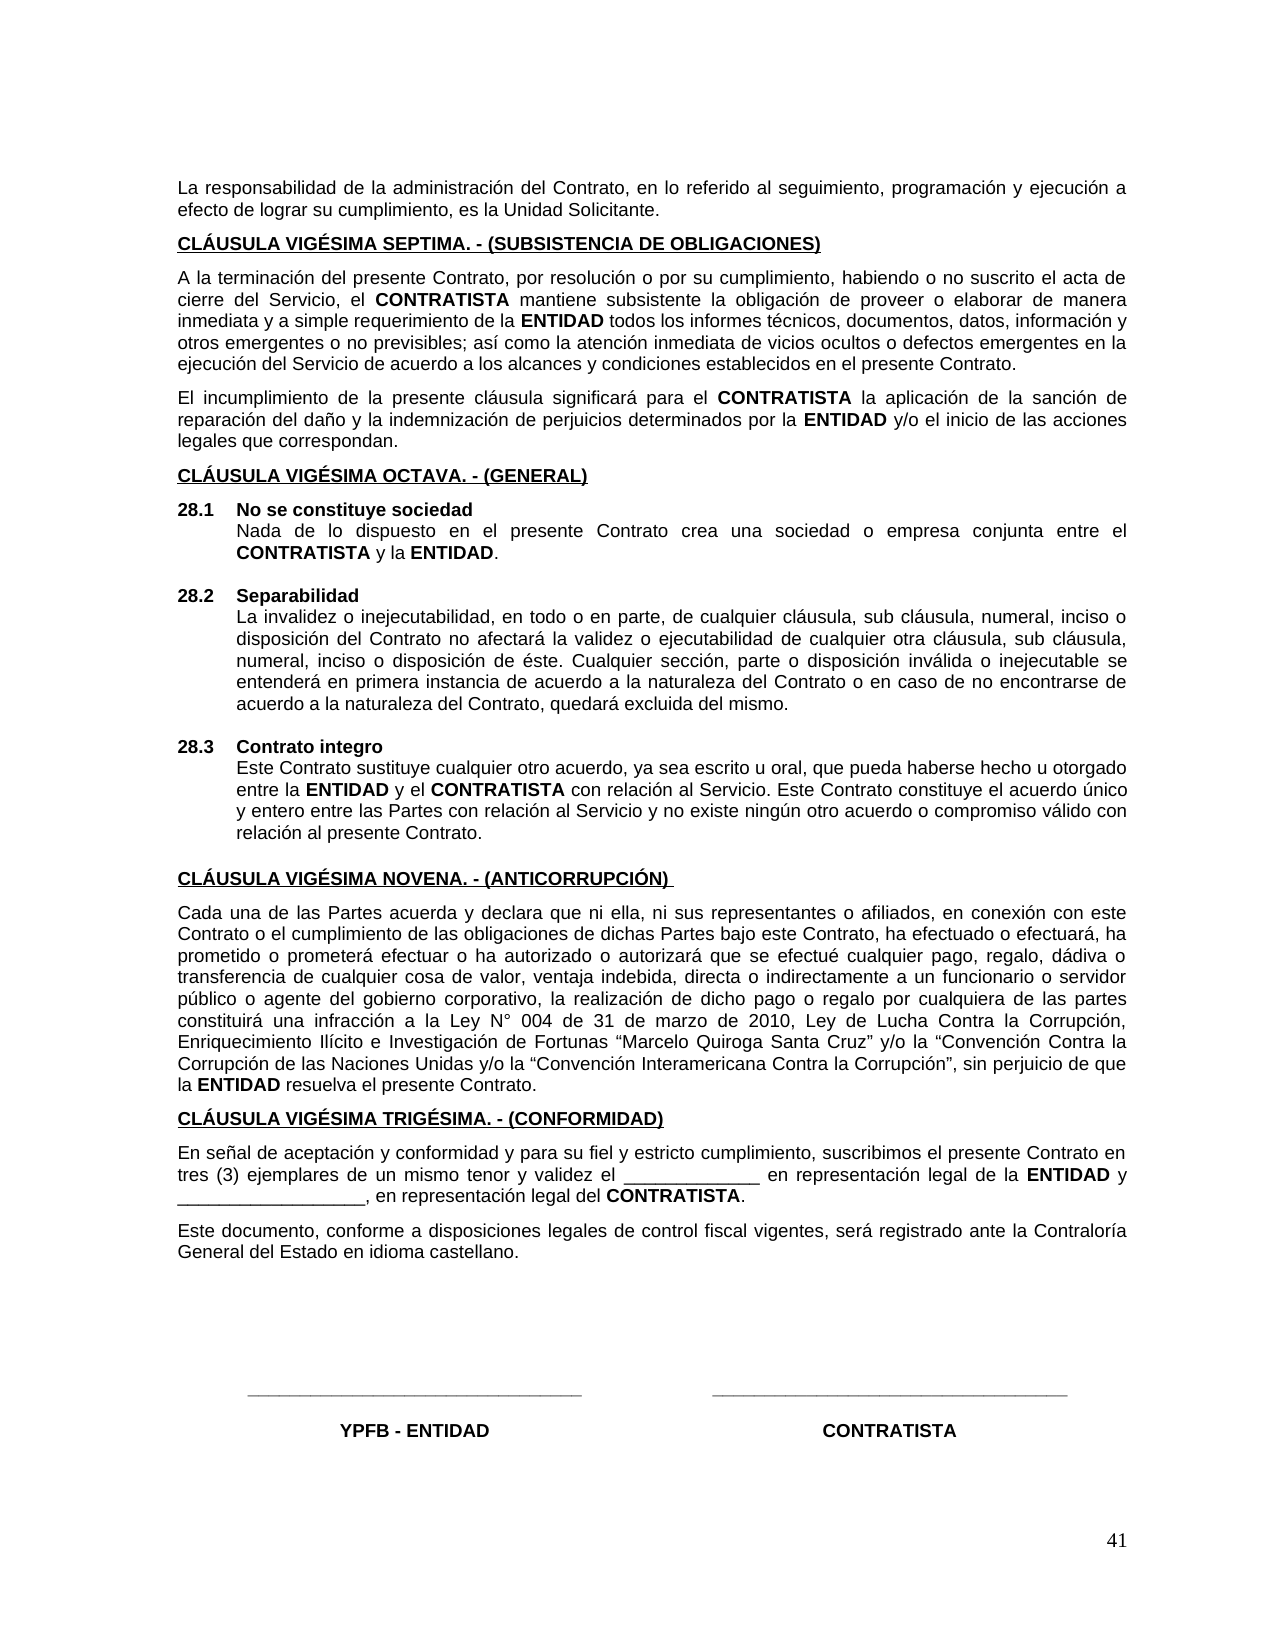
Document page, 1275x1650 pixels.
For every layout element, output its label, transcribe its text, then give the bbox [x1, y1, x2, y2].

text Este documento, conforme a disposiciones legales de control fiscal vigentes, será registrado ante la Contraloría General del Estado en idioma castellano. [177, 1219, 1127, 1262]
text Cada una de las Partes acuerda y declara que ni ella, ni sus representantes o afiliados, en conexión con este Contrato o el cumplimiento de las obligaciones de dichas Partes bajo este Contrato, ha efectuado o efectuará, ha prometido o prometerá efectuar o ha autorizado o autorizará que se efectué cualquier pago, regalo, dádiva o transferencia de cualquier cosa de valor, ventaja indebida, directa o indirectamente a un funcionario o servidor público o agente del gobierno corporativo, la realización de dicho pago o regalo por cualquiera de las partes constituirá una infracción a la Ley N° 004 de 31 de marzo de 2010, Ley de Lucha Contra la Corrupción, Enriquecimiento Ilícito e Investigación de Fortunas “Marcelo Quiroga Santa Cruz” y/o la “Convención Contra la Corrupción de las Naciones Unidas y/o la “Convención Interamericana Contra la Corrupción”, sin perjuicio de que la ENTIDAD resuelva el presente Contrato. [177, 902, 1127, 1096]
text La invalidez o inejecutabilidad, en todo o en parte, de cualquier cláusula, sub cláusula, numeral, inciso o disposición del Contrato no afectará la validez o ejecutabilidad de cualquier otra cláusula, sub cláusula, numeral, inciso o disposición de éste. Cualquier sección, parte o disposición inválida o inejecutable se entenderá en primera instancia de acuerdo a la naturaleza del Contrato o en caso de no encontrarse de acuerdo a la naturaleza del Contrato, quedará excluida del mismo. [177, 606, 1128, 714]
text Este Contrato sustituye cualquier otro acuerdo, ya sea escrito u oral, que pueda haberse hecho u otorgado entre la ENTIDAD y el CONTRATISTA con relación al Servicio. Este Contrato constituye el acuerdo único y entero entre las Partes con relación al Servicio y no existe ningún otro acuerdo o compromiso válido con relación al presente Contrato. [177, 757, 1128, 843]
text El incumplimiento de la presente cláusula significará para el CONTRATISTA la aplicación de la sanción de reparación del daño y la indemnización de perjuicios determinados por la ENTIDAD y/o el inicio de las acciones legales que correspondan. [177, 387, 1127, 452]
text 28.1 No se constituye sociedad [177, 498, 1128, 520]
table_header ________________________________ YPFB - ENTIDAD [177, 1377, 652, 1442]
text Nada de lo dispuesto en el presente Contrato crea una sociedad o empresa conjunta entre el CONTRATISTA y la ENTIDAD. [236, 520, 1127, 563]
text En señal de aceptación y conformidad y para su fiel y estricto cumplimiento, suscribimos el presente Contrato en tres (3) ejemplares de un mismo tenor y validez el _____________ en representación legal de la ENTIDAD y __________________, en representación legal del CONTRATISTA. [177, 1142, 1127, 1207]
text A la terminación del presente Contrato, por resolución o por su cumplimiento, habiendo o no suscrito el acta de cierre del Servicio, el CONTRATISTA mantiene subsistente la obligación de proveer o elaborar de manera inmediata y a simple requerimiento de la ENTIDAD todos los informes técnicos, documentos, datos, información y otros emergentes o no previsibles; así como la atención inmediata de vicios ocultos o defectos emergentes en la ejecución del Servicio de acuerdo a los alcances y condiciones establecidos en el presente Contrato. [177, 267, 1128, 375]
text 28.3 Contrato integro [177, 736, 1128, 757]
text La responsabilidad de la administración del Contrato, en lo referido al seguimiento, programación y ejecución a efecto de lograr su cumplimiento, es la Unidad Solicitante. [177, 177, 1127, 220]
text CLÁUSULA VIGÉSIMA OCTAVA. - (GENERAL) [177, 464, 1128, 486]
text 28.2 Separabilidad [177, 585, 1128, 606]
text CLÁUSULA VIGÉSIMA TRIGÉSIMA. - (CONFORMIDAD) [177, 1108, 1127, 1130]
text CLÁUSULA VIGÉSIMA NOVENA. - (ANTICORRUPCIÓN) [177, 867, 1127, 889]
text CLÁUSULA VIGÉSIMA SEPTIMA. - (SUBSISTENCIA DE OBLIGACIONES) [177, 233, 1127, 254]
table_header __________________________________ CONTRATISTA [652, 1377, 1127, 1442]
